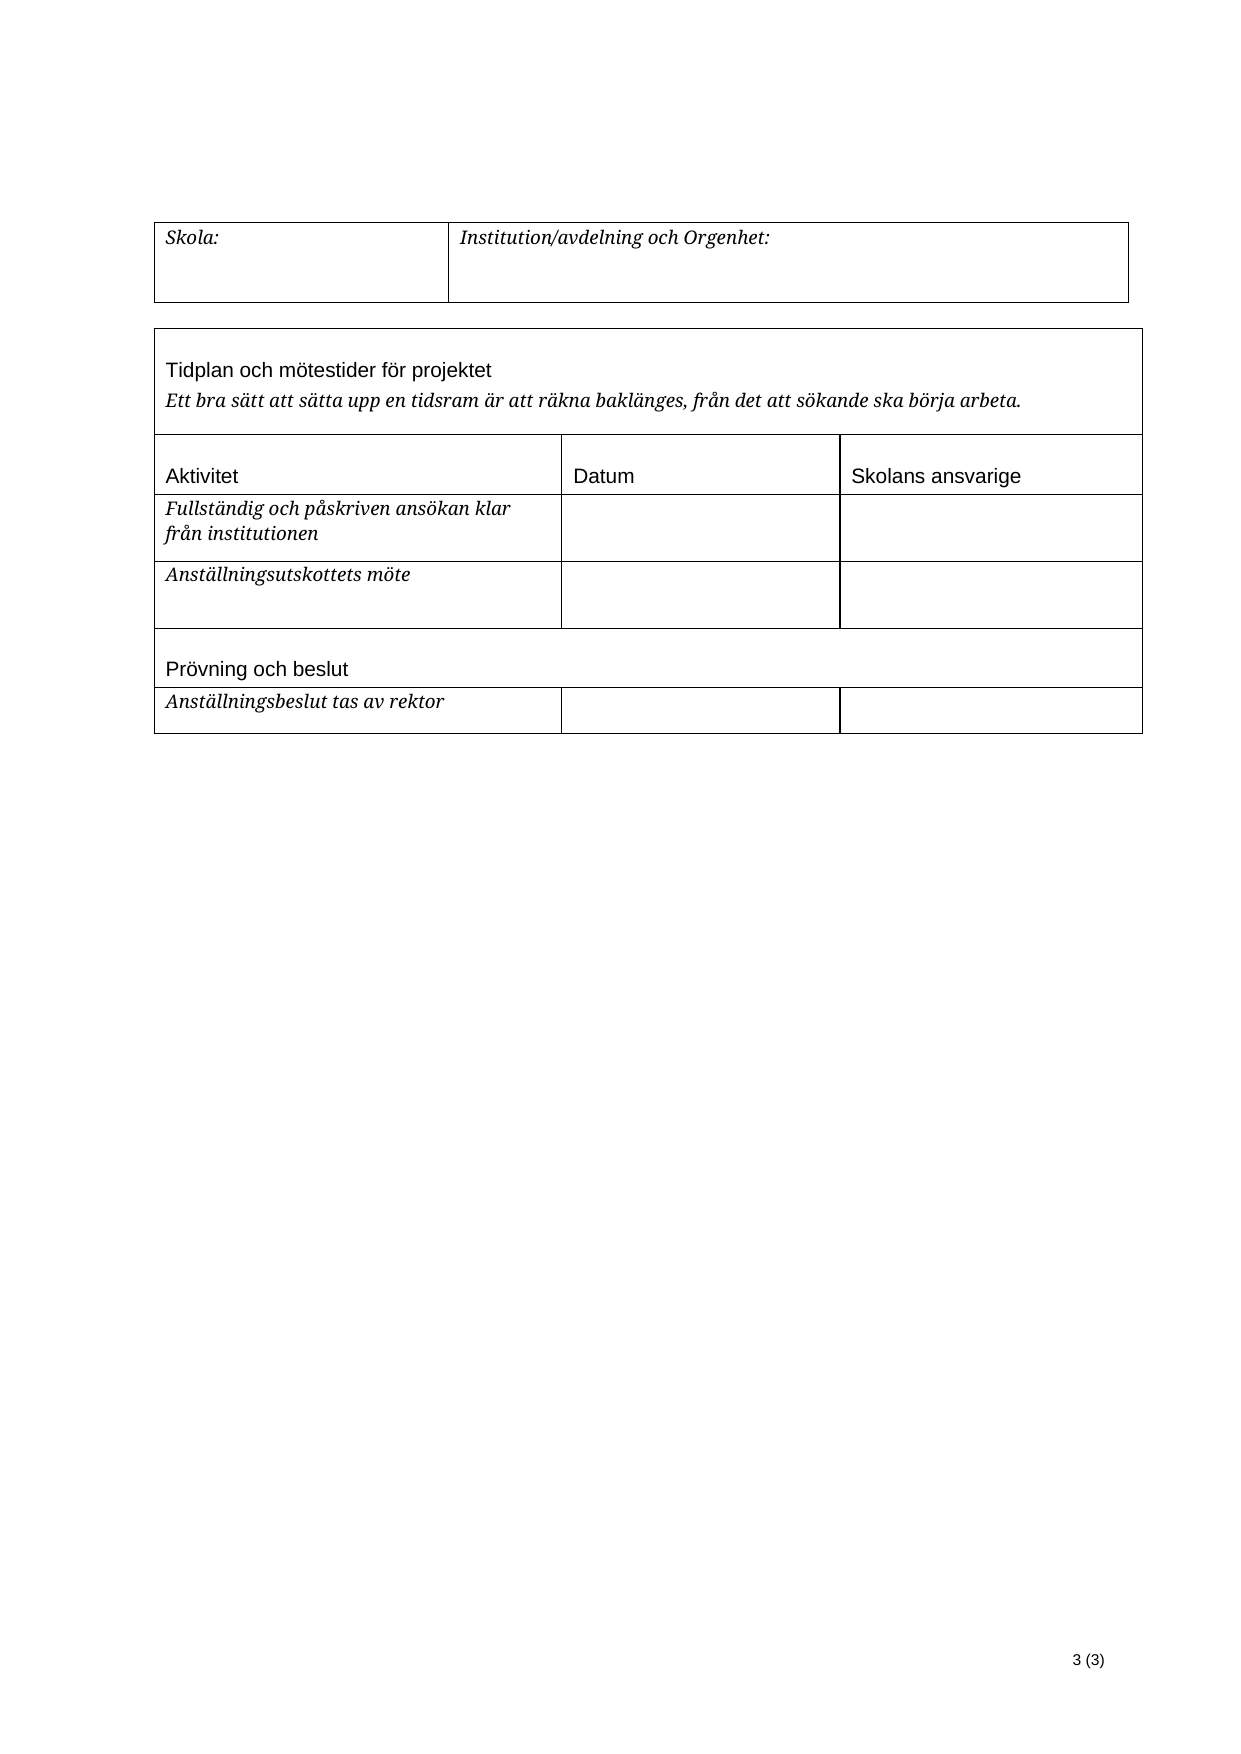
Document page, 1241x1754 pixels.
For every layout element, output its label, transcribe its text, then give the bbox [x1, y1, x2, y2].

table_cell [841, 688, 1142, 733]
table_header Tidplan och mötestider för projektet Ett bra sätt att sätta upp en tidsram är att räkna baklänges, från det att sökande ska börja arbeta. [155, 329, 1142, 434]
table_cell Aktivitet [155, 435, 561, 494]
table_cell Fullständig och påskriven ansökan klar från institutionen [155, 495, 561, 561]
table_cell Institution/avdelning och Orgenhet: [449, 223, 1128, 302]
table_cell Datum [562, 435, 839, 494]
table_cell [562, 495, 839, 561]
table_cell [841, 562, 1142, 628]
table_cell Anställningsutskottets möte [155, 562, 561, 628]
table_cell [562, 562, 839, 628]
table_cell [562, 688, 839, 733]
table_cell Prövning och beslut [155, 629, 1142, 687]
table_cell Skola: [155, 223, 448, 302]
table_cell Skolans ansvarige [841, 435, 1142, 494]
table_cell Anställningsbeslut tas av rektor [155, 688, 561, 733]
table_cell [841, 495, 1142, 561]
